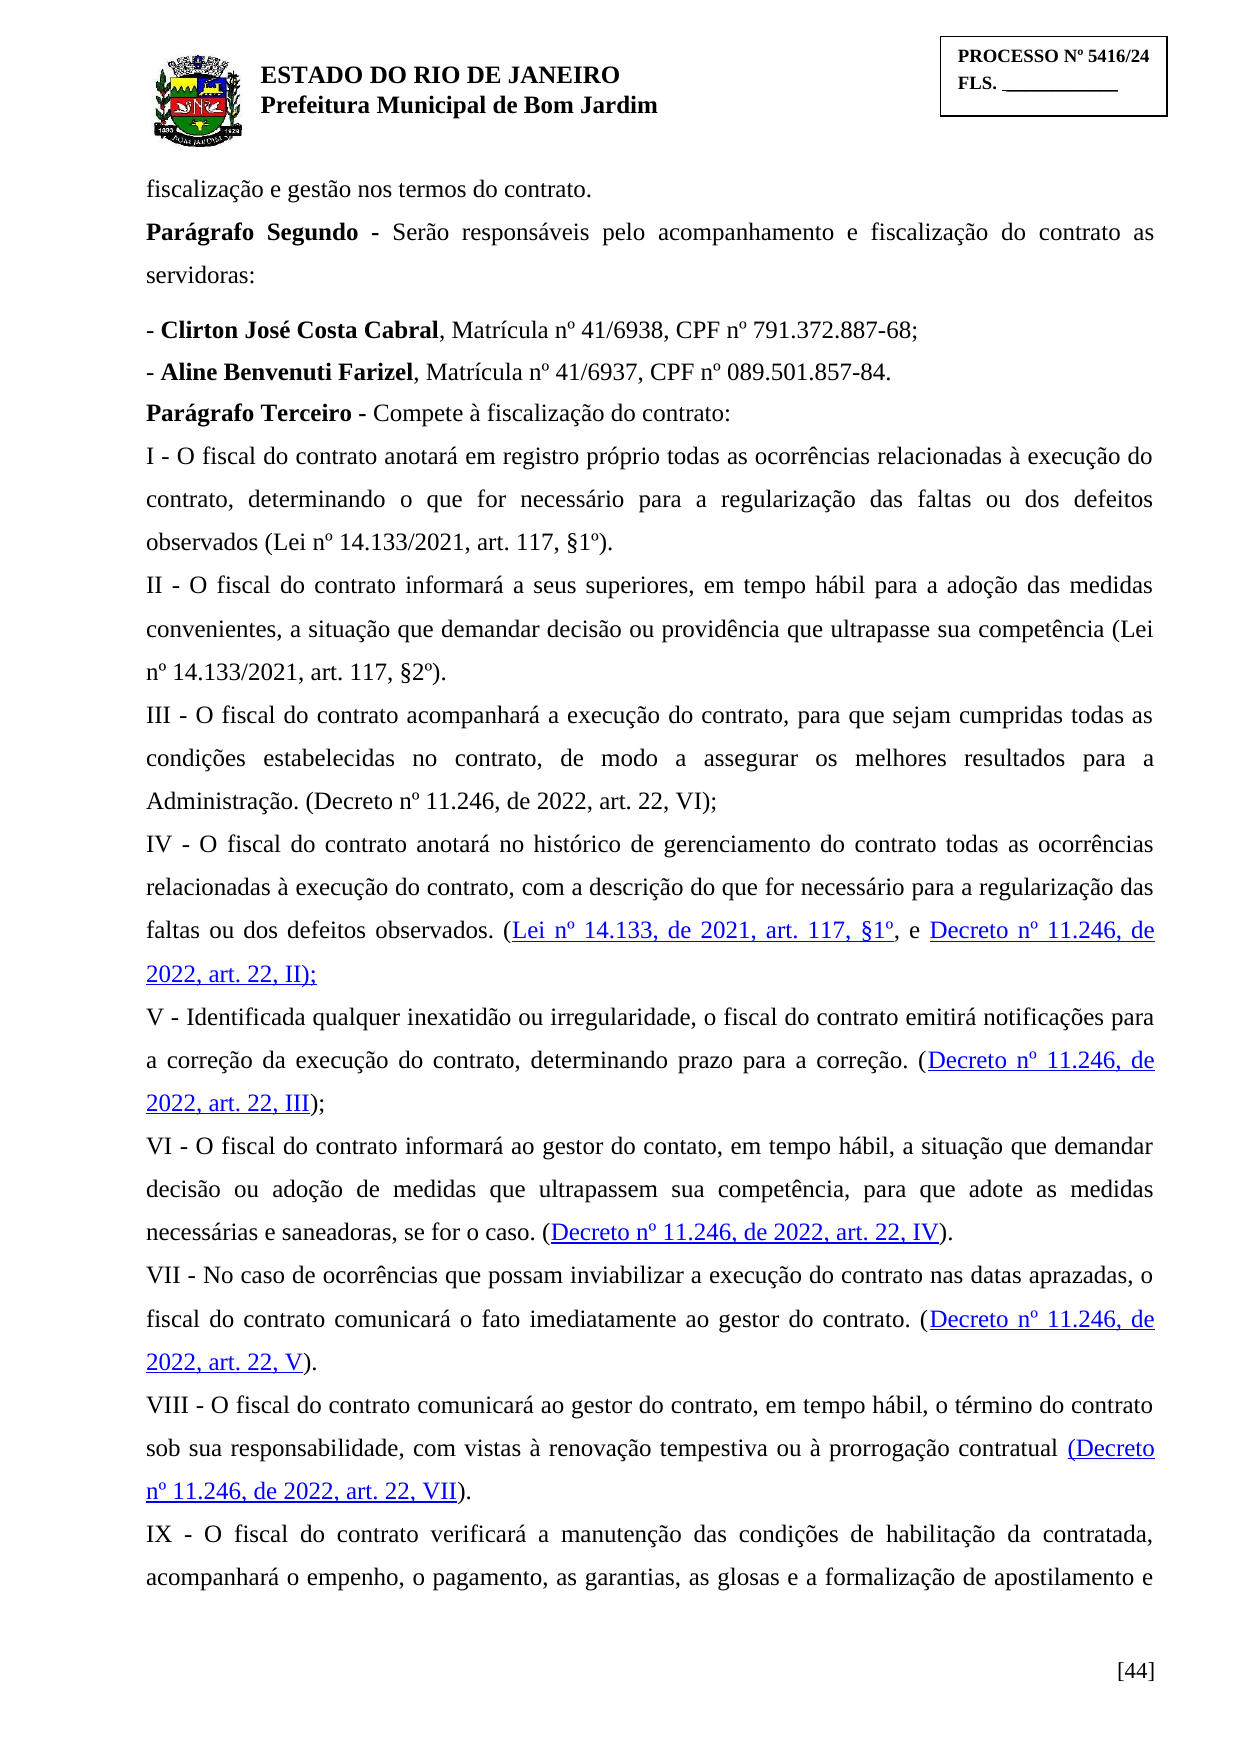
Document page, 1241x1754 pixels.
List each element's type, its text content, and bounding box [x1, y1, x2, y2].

text V - Identificada qualquer inexatidão ou irregularidade, o fiscal do contrato emitirá notificações para a correção da execução do contrato, determinando prazo para a correção. (Decreto nº 11.246, de 2022, art. 22, III); [146, 1002, 1155, 1117]
text VI - O fiscal do contrato informará ao gestor do contato, em tempo hábil, a situação que demandar decisão ou adoção de medidas que ultrapassem sua competência, para que adote as medidas necessárias e saneadoras, se for o caso. (Decreto nº 11.246, de 2022, art. 22, IV). [146, 1131, 1155, 1246]
text VII - No caso de ocorrências que possam inviabilizar a execução do contrato nas datas aprazadas, o fiscal do contrato comunicará o fato imediatamente ao gestor do contrato. (Decreto nº 11.246, de 2022, art. 22, V). [146, 1261, 1155, 1376]
text I - O fiscal do contrato anotará em registro próprio todas as ocorrências relacionadas à execução do contrato, determinando o que for necessário para a regularização das faltas ou dos defeitos observados (Lei nº 14.133/2021, art. 117, §1º). [146, 441, 1155, 556]
text VIII - O fiscal do contrato comunicará ao gestor do contrato, em tempo hábil, o término do contrato sob sua responsabilidade, com vistas à renovação tempestiva ou à prorrogação contratual (Decreto nº 11.246, de 2022, art. 22, VII). [146, 1390, 1155, 1505]
text Parágrafo Terceiro - Compete à fiscalização do contrato: [146, 398, 1155, 427]
text IV - O fiscal do contrato anotará no histórico de gerenciamento do contrato todas as ocorrências relacionadas à execução do contrato, com a descrição do que for necessário para a regularização das faltas ou dos defeitos observados. (Lei nº 14.133, de 2021, art. 117, §1º, e Decreto nº 11.246, de 2022, art. 22, II); [146, 829, 1155, 987]
text II - O fiscal do contrato informará a seus superiores, em tempo hábil para a adoção das medidas convenientes, a situação que demandar decisão ou providência que ultrapasse sua competência (Lei nº 14.133/2021, art. 117, §2º). [146, 571, 1155, 686]
text Parágrafo Segundo - Serão responsáveis pelo acompanhamento e fiscalização do contrato as servidoras: [146, 217, 1155, 289]
text - Aline Benvenuti Farizel, Matrícula nº 41/6937, CPF nº 089.501.857-84. [146, 357, 1155, 386]
picture [151, 54, 243, 147]
text - Clirton José Costa Cabral, Matrícula nº 41/6938, CPF nº 791.372.887-68; [146, 316, 1155, 344]
text III - O fiscal do contrato acompanhará a execução do contrato, para que sejam cumpridas todas as condições estabelecidas no contrato, de modo a assegurar os melhores resultados para a Administração. (Decreto nº 11.246, de 2022, art. 22, VI); [146, 700, 1155, 815]
